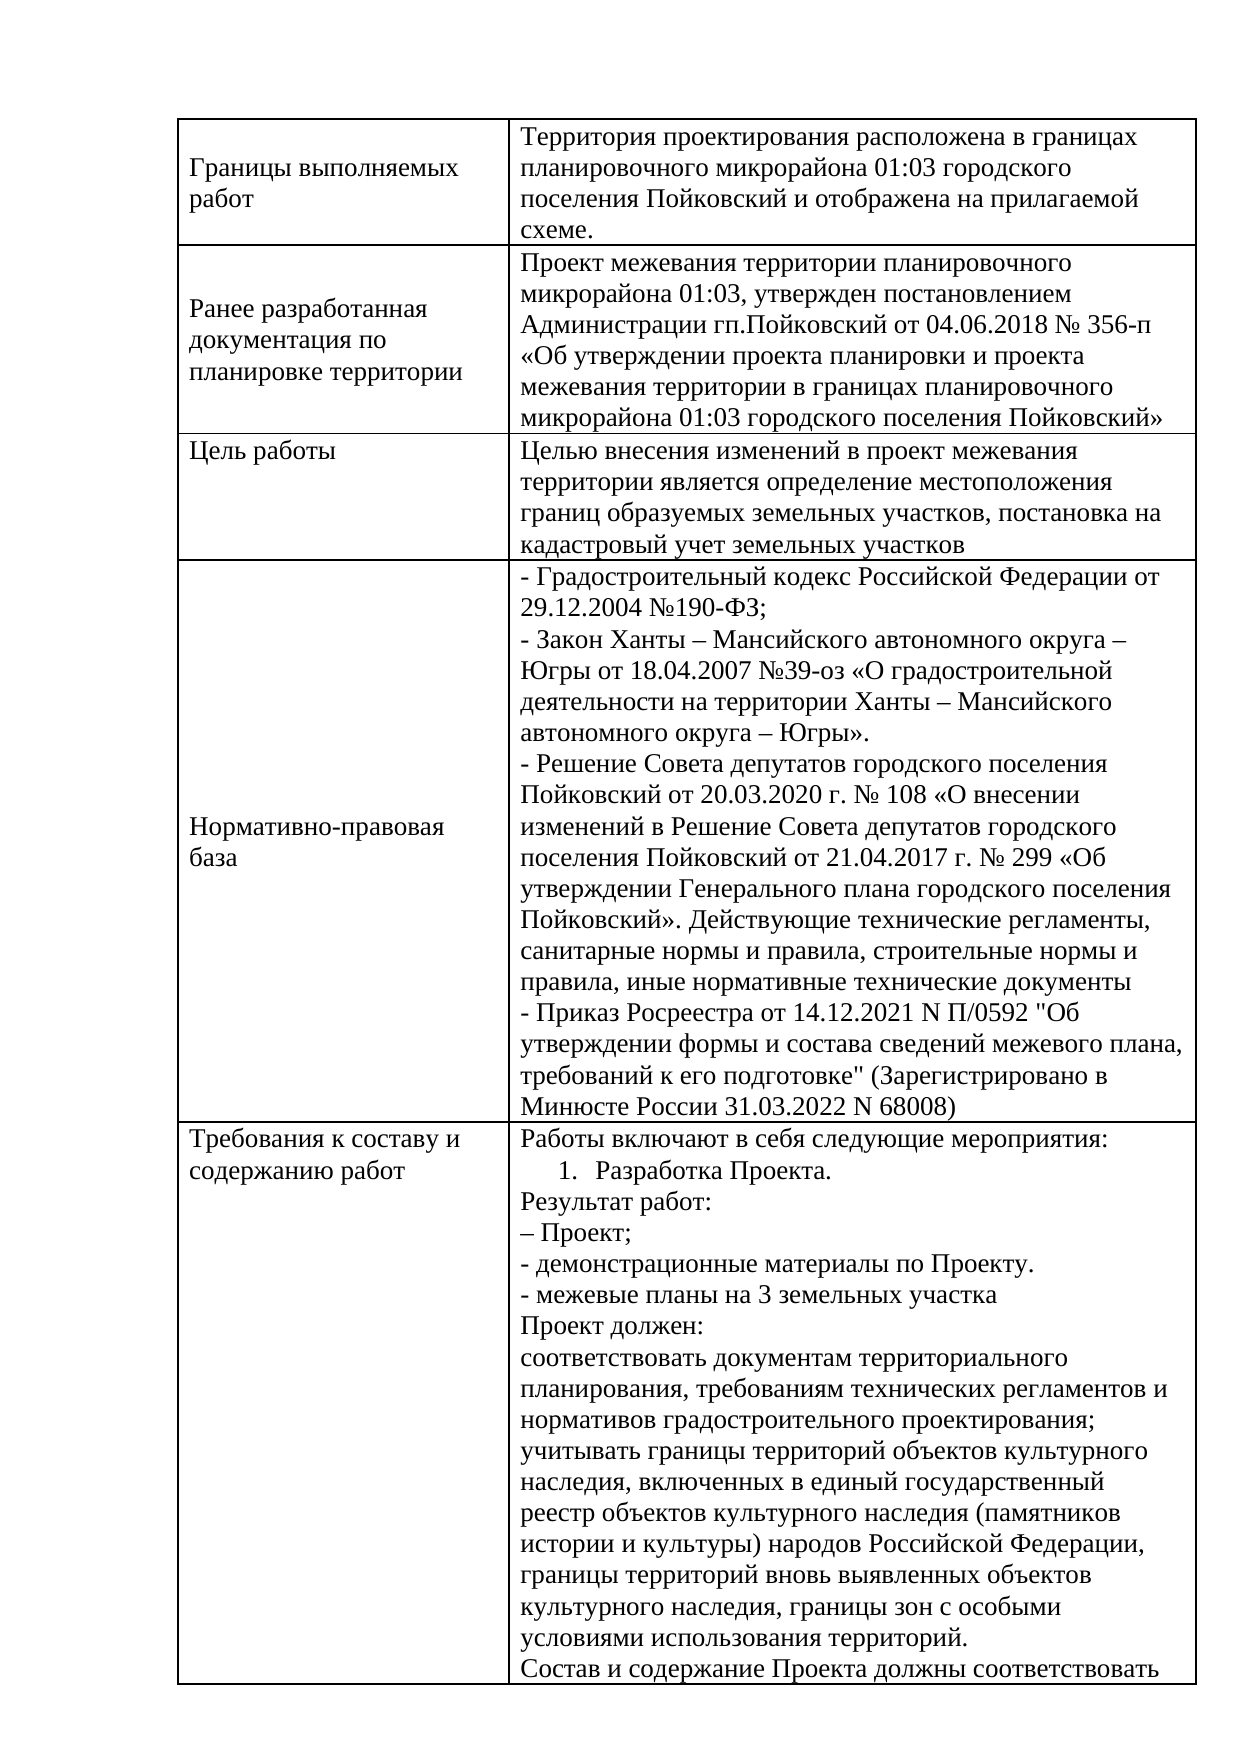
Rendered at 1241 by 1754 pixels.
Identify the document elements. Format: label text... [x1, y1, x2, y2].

table_cell Цель работы [179, 434, 508, 559]
table_cell Проект межевания территории планировочного микрорайона 01:03, утвержден постановлением Администрации гп.Пойковский от 04.06.2018 № 356-п «Об утверждении проекта планировки и проекта межевания территории в границах планировочного микрорайона 01:03 городского поселения Пойковский» [510, 246, 1195, 433]
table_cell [179, 1123, 508, 1683]
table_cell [510, 1123, 1195, 1683]
table_cell Целью внесения изменений в проект межевания территории является определение местоположения границ образуемых земельных участков, постановка на кадастровый учет земельных участков [510, 434, 1195, 559]
table_cell Границы выполняемых работ [179, 120, 508, 244]
table_cell Территория проектирования расположена в границах планировочного микрорайона 01:03 городского поселения Пойковский и отображена на прилагаемой схеме. [510, 120, 1195, 244]
table_cell - Градостроительный кодекс Российской Федерации от 29.12.2004 №190-ФЗ; - Закон Ханты – Мансийского автономного округа – Югры от 18.04.2007 №39-оз «О градостроительной деятельности на территории Ханты – Мансийского автономного округа – Югры». - Решение Совета депутатов городского поселения Пойковский от 20.03.2020 г. № 108 «О внесении изменений в Решение Совета депутатов городского поселения Пойковский от 21.04.2017 г. № 299 «Об утверждении Генерального плана городского поселения Пойковский». Действующие технические регламенты, санитарные нормы и правила, строительные нормы и правила, иные нормативные технические документы - Приказ Росреестра от 14.12.2021 N П/0592 "Об утверждении формы и состава сведений межевого плана, требований к его подготовке" (Зарегистрировано в Минюсте России 31.03.2022 N 68008) [510, 561, 1195, 1121]
table_cell Ранее разработанная документация по планировке территории [179, 246, 508, 433]
table_cell Нормативно-правовая база [179, 561, 508, 1121]
